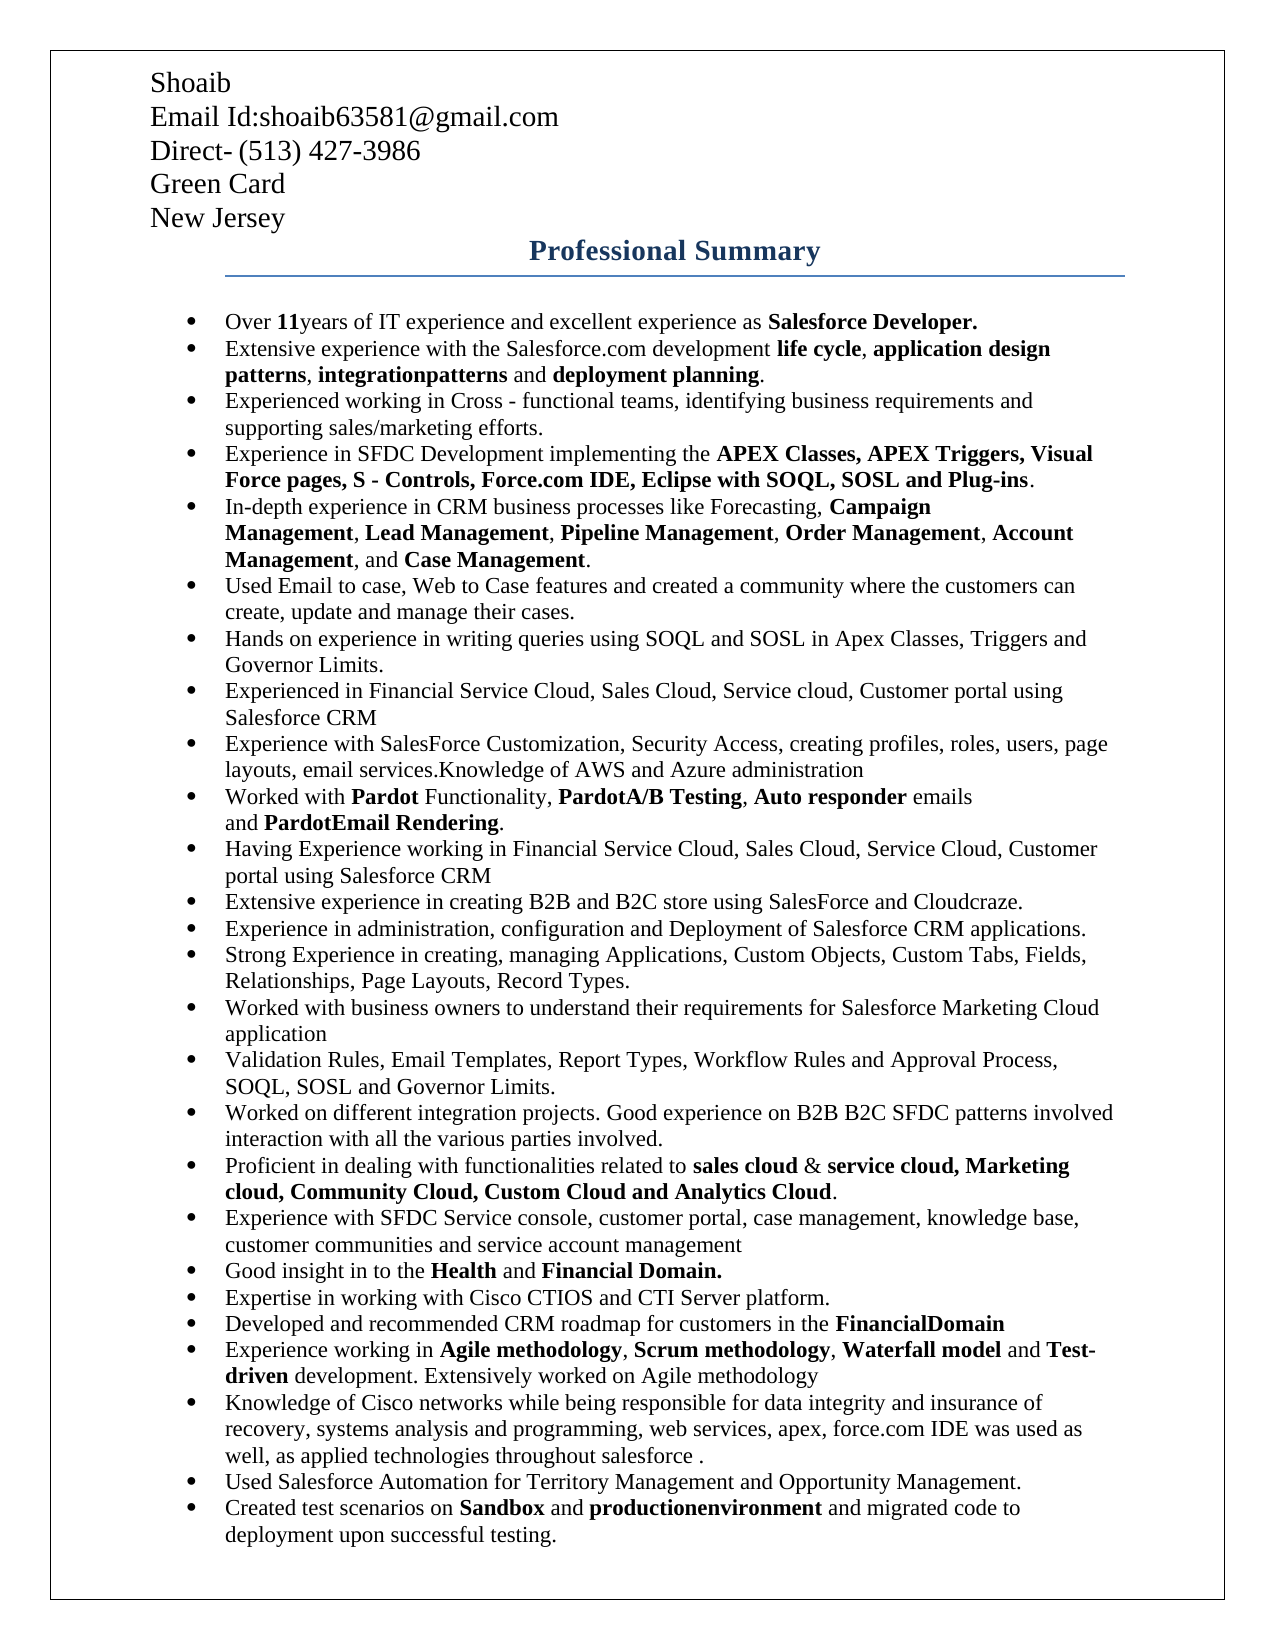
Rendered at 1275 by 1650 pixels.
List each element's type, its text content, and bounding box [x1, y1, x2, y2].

text New Jersey [150, 200, 1125, 233]
list Experienced working in Cross - functional teams, identifying business requirements and supporting sales/marketing efforts. [187, 387, 1125, 440]
list Worked with business owners to understand their requirements for Salesforce Marketing Cloud application [187, 994, 1125, 1046]
list In-depth experience in CRM business processes like Forecasting, Campaign Management, Lead Management, Pipeline Management, Order Management, Account Management, and Case Management. [187, 493, 1125, 572]
list Created test scenarios on Sandbox and productionenvironment and migrated code to deployment upon successful testing. [187, 1494, 1125, 1547]
list Proficient in dealing with functionalities related to sales cloud & service cloud, Marketing cloud, Community Cloud, Custom Cloud and Analytics Cloud. [187, 1152, 1125, 1204]
list Over 11years of IT experience and excellent experience as Salesforce Developer. [187, 308, 1125, 335]
list Experience with SalesForce Customization, Security Access, creating profiles, roles, users, page layouts, email services.Knowledge of AWS and Azure administration [187, 730, 1125, 783]
list Good insight in to the Health and Financial Domain. [187, 1257, 1125, 1283]
list Extensive experience in creating B2B and B2C store using SalesForce and Cloudcraze. [187, 888, 1125, 914]
list Experience with SFDC Service console, customer portal, case management, knowledge base, customer communities and service account management [187, 1204, 1125, 1257]
list Experience in administration, configuration and Deployment of Salesforce CRM applications. [187, 914, 1125, 941]
text Direct- (513) 427-3986 [150, 133, 1125, 166]
list Worked with Pardot Functionality, PardotA/B Testing, Auto responder emails and PardotEmail Rendering. [187, 783, 1125, 836]
text Green Card [150, 166, 1125, 200]
list Worked on different integration projects. Good experience on B2B B2C SFDC patterns involved interaction with all the various parties involved. [187, 1099, 1125, 1152]
list Strong Experience in creating, managing Applications, Custom Objects, Custom Tabs, Fields, Relationships, Page Layouts, Record Types. [187, 941, 1125, 994]
list Hands on experience in writing queries using SOQL and SOSL in Apex Classes, Triggers and Governor Limits. [187, 625, 1125, 677]
list Used Email to case, Web to Case features and created a community where the customers can create, update and manage their cases. [187, 572, 1125, 625]
text Email Id:shoaib63581@gmail.com [150, 99, 1125, 133]
list Experienced in Financial Service Cloud, Sales Cloud, Service cloud, Customer portal using Salesforce CRM [187, 677, 1125, 730]
list Extensive experience with the Salesforce.com development life cycle, application design patterns, integrationpatterns and deployment planning. [187, 335, 1125, 387]
list Having Experience working in Financial Service Cloud, Sales Cloud, Service Cloud, Customer portal using Salesforce CRM [187, 836, 1125, 888]
list Experience in SFDC Development implementing the APEX Classes, APEX Triggers, Visual Force pages, S - Controls, Force.com IDE, Eclipse with SOQL, SOSL and Plug-ins. [187, 440, 1125, 493]
list Experience working in Agile methodology, Scrum methodology, Waterfall model and Test-driven development. Extensively worked on Agile methodology [187, 1336, 1125, 1389]
text Shoaib [150, 66, 1125, 99]
list Expertise in working with Cisco CTIOS and CTI Server platform. [187, 1283, 1125, 1310]
list Knowledge of Cisco networks while being responsible for data integrity and insurance of recovery, systems analysis and programming, web services, apex, force.com IDE was used as well, as applied technologies throughout salesforce . [187, 1389, 1125, 1468]
title Professional Summary [225, 233, 1125, 275]
list Developed and recommended CRM roadmap for customers in the FinancialDomain [187, 1310, 1125, 1336]
list Validation Rules, Email Templates, Report Types, Workflow Rules and Approval Process, SOQL, SOSL and Governor Limits. [187, 1046, 1125, 1099]
list Used Salesforce Automation for Territory Management and Opportunity Management. [187, 1468, 1125, 1494]
